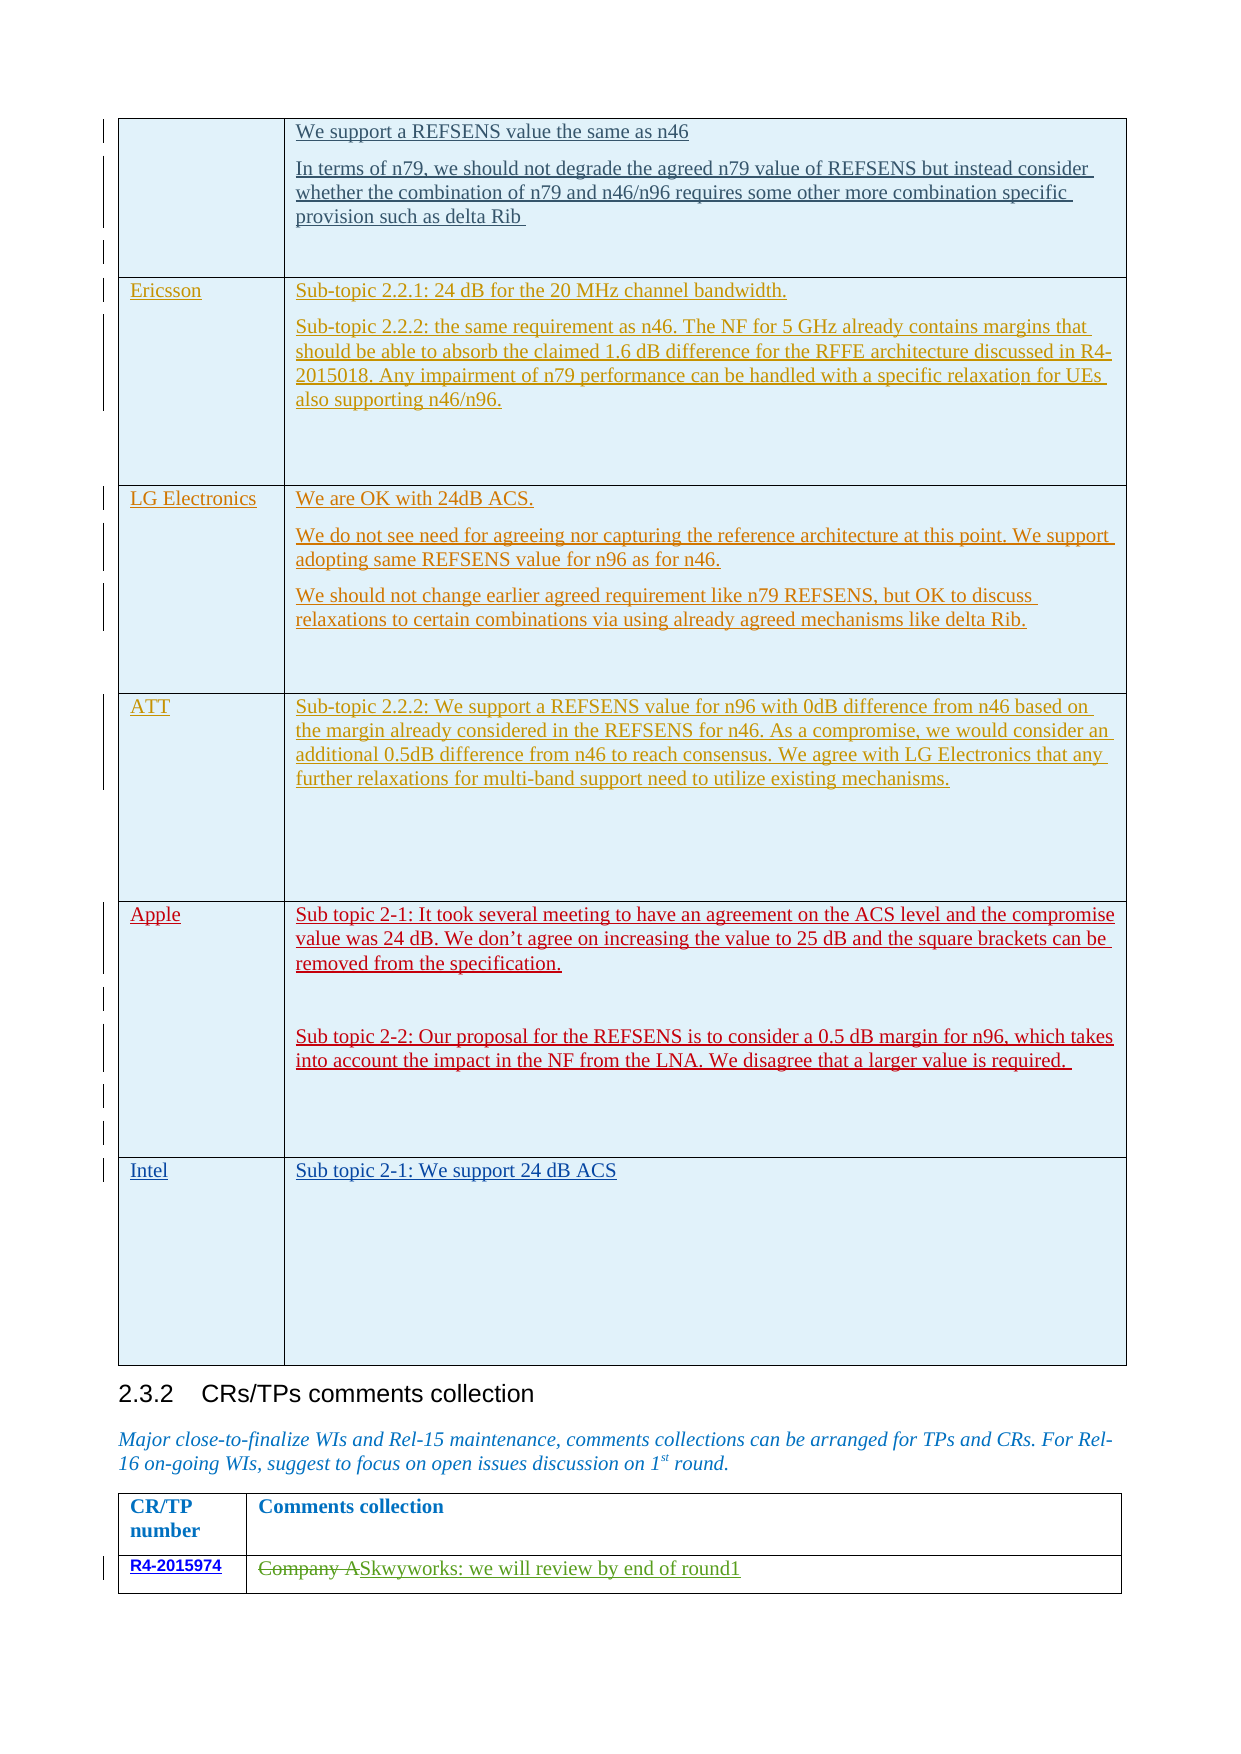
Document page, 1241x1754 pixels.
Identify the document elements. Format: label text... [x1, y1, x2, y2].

table_cell [247, 1556, 1121, 1593]
text Major close-to-finalize WIs and Rel-15 maintenance, comments collections can be arranged for TPs and CRs. For Rel-16 on-going WIs, suggest to focus on open issues discussion on 1st round. [118, 1426, 1122, 1474]
table_cell R4-2015974 [119, 1556, 246, 1593]
table_header Comments collection [247, 1494, 1121, 1555]
table_header CR/TP number [119, 1494, 246, 1555]
subtitle CRs/TPs comments collection [118, 1379, 1122, 1408]
